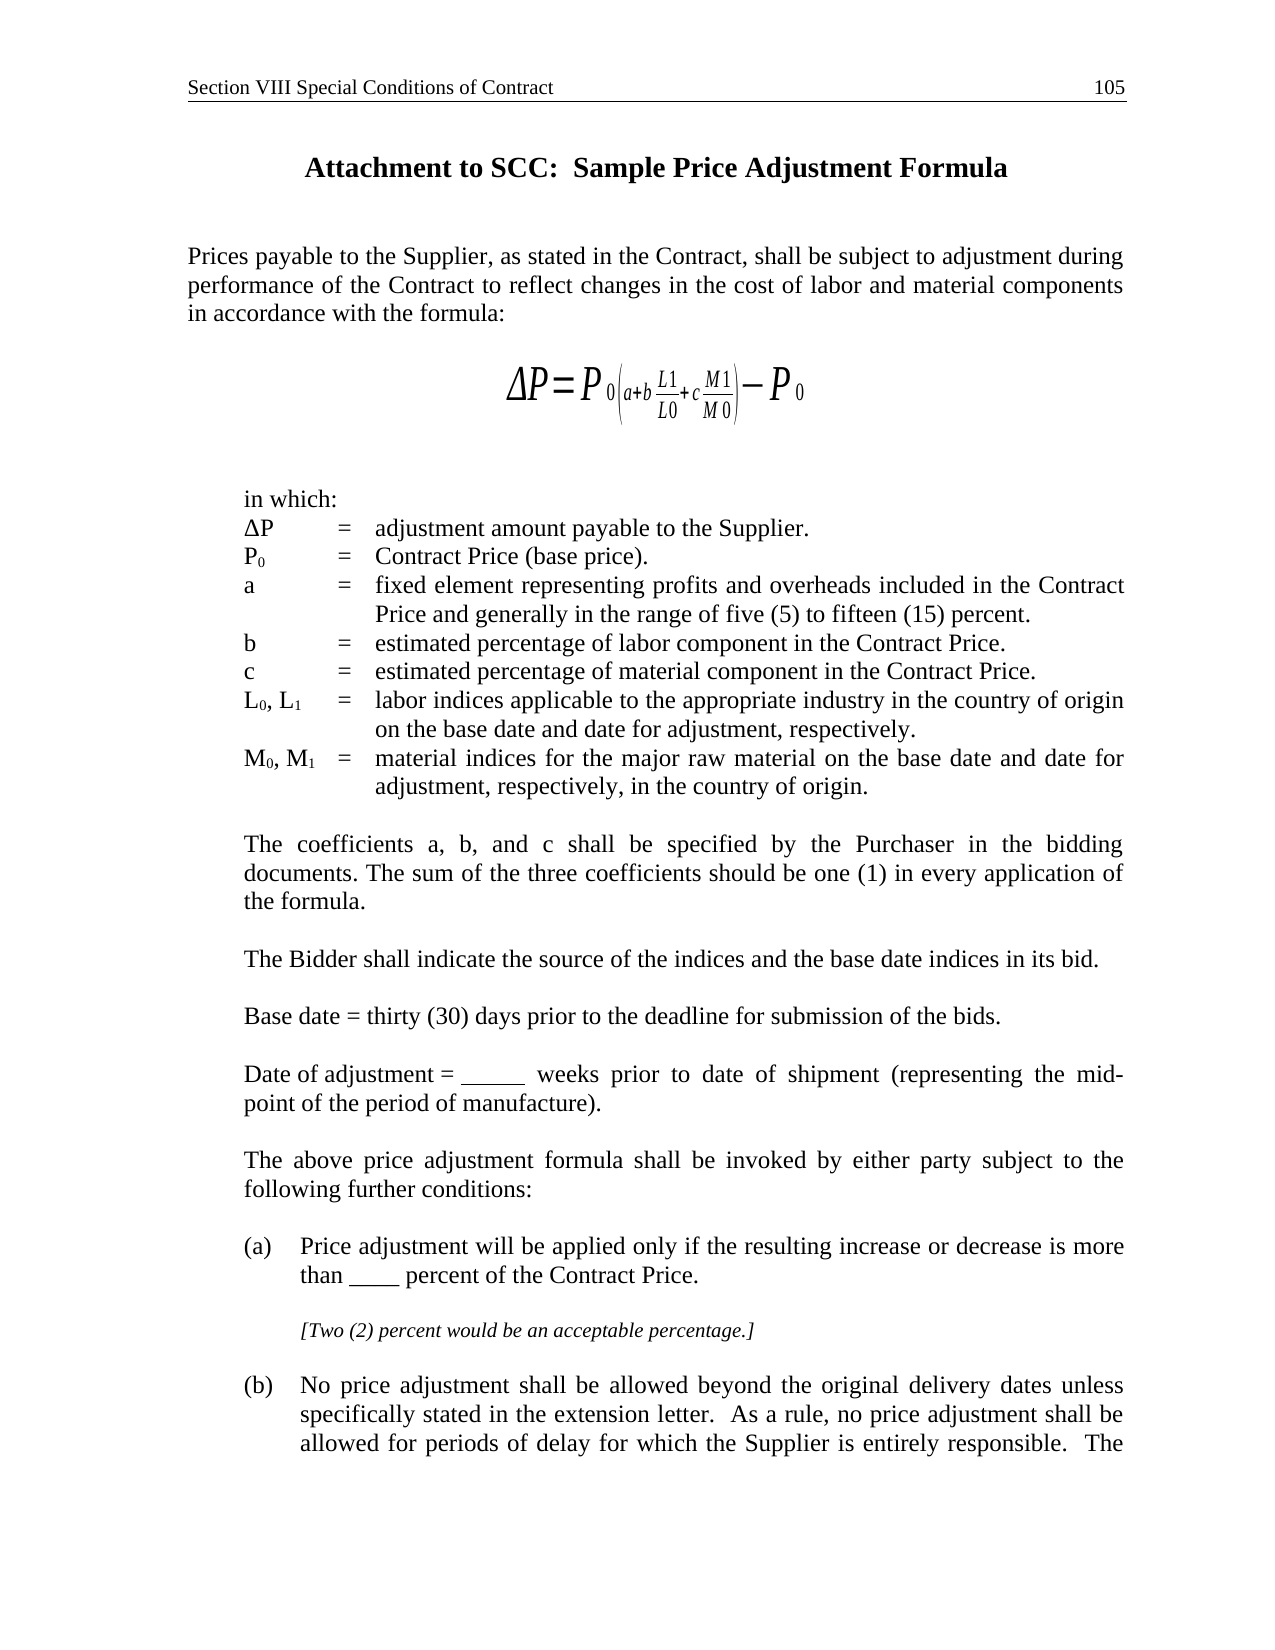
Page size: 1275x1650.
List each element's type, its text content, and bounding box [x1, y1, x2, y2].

text The above price adjustment formula shall be invoked by either party subject to the following further conditions: [244, 1145, 1125, 1203]
text The coefficients a, b, and c shall be specified by the Purchaser in the bidding documents. The sum of the three coefficients should be one (1) in every application of the formula. [244, 829, 1125, 915]
text L0, L1 = labor indices applicable to the appropriate industry in the country of origin on the base date and date for adjustment, respectively. [244, 685, 1125, 743]
text in which: [244, 484, 1125, 513]
text a = fixed element representing profits and overheads included in the Contract Price and generally in the range of five (5) to fifteen (15) percent. [244, 570, 1125, 628]
text Prices payable to the Supplier, as stated in the Contract, shall be subject to adjustment during performance of the Contract to reflect changes in the cost of labor and material components in accordance with the formula: [187, 241, 1125, 327]
text P0 = Contract Price (base price). [244, 541, 1125, 570]
text c = estimated percentage of material component in the Contract Price. [244, 656, 1125, 685]
text Base date = thirty (30) days prior to the deadline for submission of the bids. [244, 1001, 1125, 1030]
text M0, M1 = material indices for the major raw material on the base date and date for adjustment, respectively, in the country of origin. [244, 743, 1125, 800]
text Date of adjustment = weeks prior to date of shipment (representing the mid-point of the period of manufacture). [244, 1059, 1125, 1116]
text ΔP = adjustment amount payable to the Supplier. [244, 513, 1125, 541]
text b = estimated percentage of labor component in the Contract Price. [244, 628, 1125, 656]
text The Bidder shall indicate the source of the indices and the base date indices in its bid. [244, 944, 1125, 973]
text (a) Price adjustment will be applied only if the resulting increase or decrease is more than ____ percent of the Contract Price. [244, 1231, 1125, 1289]
text Attachment to SCC: Sample Price Adjustment Formula [187, 150, 1125, 183]
text [Two (2) percent would be an acceptable percentage.] [300, 1318, 1125, 1342]
